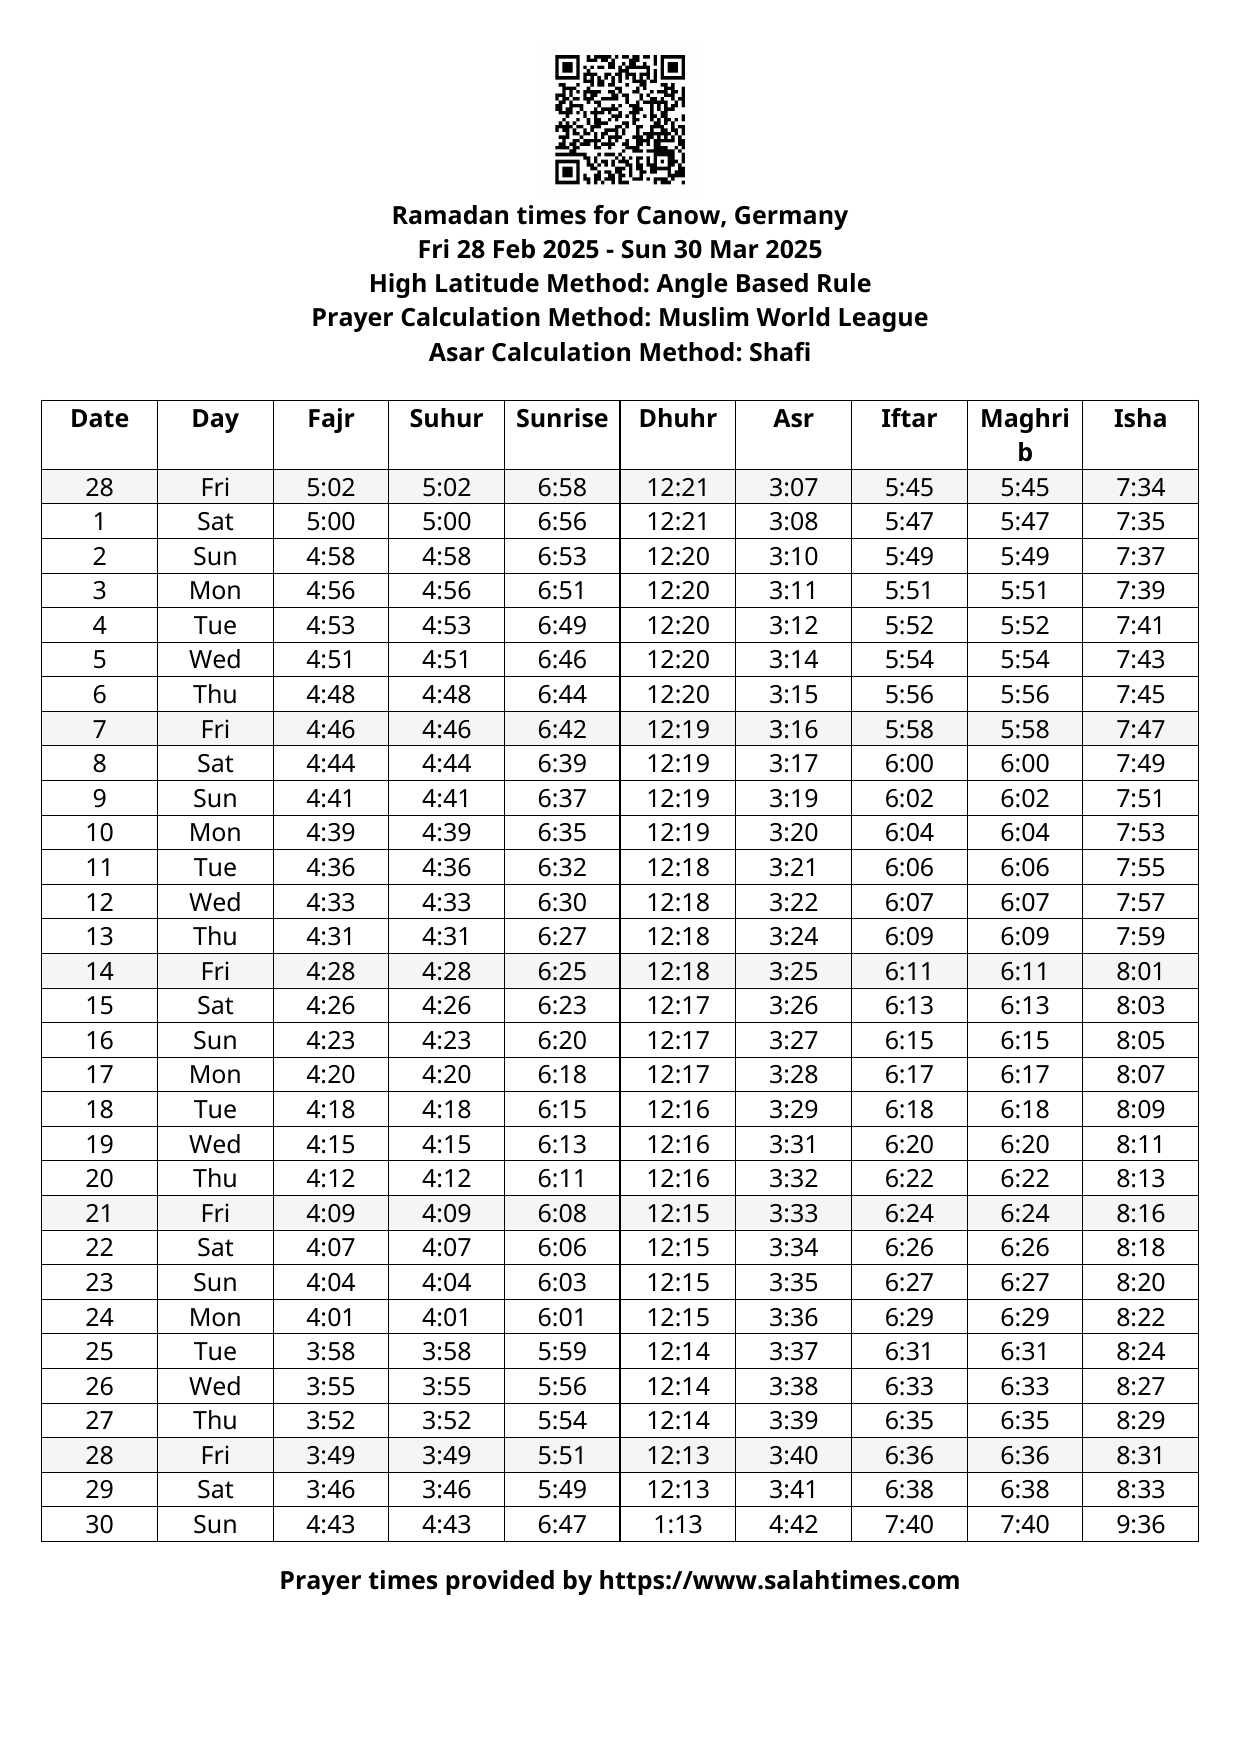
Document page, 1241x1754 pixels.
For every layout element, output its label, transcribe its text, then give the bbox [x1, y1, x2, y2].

table_cell 1:13 [621, 1507, 735, 1541]
table_cell 4:12 [274, 1161, 388, 1195]
table_cell 3:29 [736, 1092, 851, 1126]
table_cell 5:49 [968, 539, 1082, 572]
table_cell 5:02 [274, 470, 388, 503]
table_cell 6:18 [968, 1092, 1082, 1126]
table_cell 3:35 [736, 1265, 851, 1299]
table_cell 7:39 [1083, 574, 1198, 607]
table_cell 4:09 [389, 1196, 504, 1229]
table_cell 6:46 [505, 643, 619, 676]
table_cell 8:03 [1083, 989, 1198, 1022]
table_cell 3:38 [736, 1369, 851, 1402]
table_cell 7:51 [1083, 781, 1198, 814]
table_cell Tue [158, 608, 273, 642]
table_cell 2 [42, 539, 157, 572]
table_cell 6:38 [852, 1473, 967, 1506]
table_cell 3:25 [736, 954, 851, 987]
table_cell 12:16 [621, 1127, 735, 1160]
table_cell 6:00 [968, 746, 1082, 780]
table_cell Thu [158, 919, 273, 953]
table_cell 8:24 [1083, 1334, 1198, 1368]
table_cell 6:35 [852, 1404, 967, 1437]
table_header Asr [736, 401, 851, 469]
table_cell 12:13 [621, 1438, 735, 1472]
table_cell 12:18 [621, 954, 735, 987]
table_header Sunrise [505, 401, 619, 469]
table_cell Wed [158, 885, 273, 918]
table_cell 12:17 [621, 1058, 735, 1091]
table_cell 3:46 [274, 1473, 388, 1506]
table_cell 8:22 [1083, 1300, 1198, 1333]
table_cell 5:49 [505, 1473, 619, 1506]
table_cell 3:16 [736, 712, 851, 745]
table_cell 3:52 [274, 1404, 388, 1437]
table_cell 3:31 [736, 1127, 851, 1160]
table_cell 12:21 [621, 504, 735, 538]
table_cell 3 [42, 574, 157, 607]
table_cell 6:23 [505, 989, 619, 1022]
table_cell 4:33 [389, 885, 504, 918]
table_cell 6:31 [968, 1334, 1082, 1368]
table_cell 3:17 [736, 746, 851, 780]
table_cell 12:19 [621, 746, 735, 780]
table_cell 6:29 [852, 1300, 967, 1333]
table_cell 5:52 [968, 608, 1082, 642]
table_cell 4:46 [389, 712, 504, 745]
table_cell 8:31 [1083, 1438, 1198, 1472]
table_cell 3:32 [736, 1161, 851, 1195]
table_cell 5:56 [505, 1369, 619, 1402]
table_cell 8:29 [1083, 1404, 1198, 1437]
table_cell 4:43 [274, 1507, 388, 1541]
table_header Date [42, 401, 157, 469]
table_cell 6:38 [968, 1473, 1082, 1506]
table_cell Sun [158, 1265, 273, 1299]
table_cell 6:51 [505, 574, 619, 607]
table_cell 4:39 [274, 816, 388, 849]
table_cell 4:15 [274, 1127, 388, 1160]
table_cell Sun [158, 1023, 273, 1057]
table_cell 4:23 [389, 1023, 504, 1057]
table_cell 4:04 [274, 1265, 388, 1299]
table_cell 7:43 [1083, 643, 1198, 676]
table_cell 3:20 [736, 816, 851, 849]
table_cell 6:06 [852, 850, 967, 884]
table_cell 6:53 [505, 539, 619, 572]
table_cell 4:48 [274, 677, 388, 711]
table_cell 6:20 [968, 1127, 1082, 1160]
table_cell 12:18 [621, 885, 735, 918]
table_cell 6:35 [505, 816, 619, 849]
table_cell 4:53 [274, 608, 388, 642]
table_cell 6:56 [505, 504, 619, 538]
table_cell 21 [42, 1196, 157, 1229]
table_cell 26 [42, 1369, 157, 1402]
table_cell Tue [158, 1092, 273, 1126]
table_cell 4:58 [274, 539, 388, 572]
table_cell 5:54 [968, 643, 1082, 676]
table_cell 16 [42, 1023, 157, 1057]
text Fri 28 Feb 2025 - Sun 30 Mar 2025 [42, 232, 1198, 266]
table_cell 4:28 [389, 954, 504, 987]
table_cell 6:17 [968, 1058, 1082, 1091]
table_cell Sun [158, 781, 273, 814]
table_cell 7:45 [1083, 677, 1198, 711]
table_cell 3:28 [736, 1058, 851, 1091]
table_cell 12:14 [621, 1369, 735, 1402]
table_cell 4:36 [389, 850, 504, 884]
table_cell 12:19 [621, 781, 735, 814]
table_cell 6:33 [968, 1369, 1082, 1402]
table_cell 6:58 [505, 470, 619, 503]
table_cell 6:02 [852, 781, 967, 814]
table_cell 8:13 [1083, 1161, 1198, 1195]
table_cell 5:47 [852, 504, 967, 538]
table_cell 1 [42, 504, 157, 538]
table_cell 8:27 [1083, 1369, 1198, 1402]
table_cell 7:40 [968, 1507, 1082, 1541]
table_cell 18 [42, 1092, 157, 1126]
table_cell 4:18 [274, 1092, 388, 1126]
table_cell 25 [42, 1334, 157, 1368]
table_cell 3:24 [736, 919, 851, 953]
table_cell 6:33 [852, 1369, 967, 1402]
table_cell 12:20 [621, 539, 735, 572]
table_cell 3:46 [389, 1473, 504, 1506]
table_cell 7:47 [1083, 712, 1198, 745]
table_cell Fri [158, 954, 273, 987]
table_cell 6:27 [852, 1265, 967, 1299]
table_cell Sun [158, 539, 273, 572]
table_cell 24 [42, 1300, 157, 1333]
table_cell 12:18 [621, 850, 735, 884]
table_cell 12:14 [621, 1334, 735, 1368]
table_cell Wed [158, 643, 273, 676]
table_cell 6:24 [852, 1196, 967, 1229]
picture [542, 41, 699, 198]
table_cell 6:42 [505, 712, 619, 745]
table_cell 6:32 [505, 850, 619, 884]
table_cell 4:09 [274, 1196, 388, 1229]
table_cell 4:01 [389, 1300, 504, 1333]
table_cell 4:39 [389, 816, 504, 849]
table_cell 3:55 [274, 1369, 388, 1402]
table_cell 4:26 [274, 989, 388, 1022]
table_cell 3:26 [736, 989, 851, 1022]
table_cell 12:20 [621, 677, 735, 711]
table_cell 4:12 [389, 1161, 504, 1195]
table_cell Sat [158, 1473, 273, 1506]
table_cell Wed [158, 1369, 273, 1402]
table_cell 15 [42, 989, 157, 1022]
table_cell 4:41 [389, 781, 504, 814]
table_cell 3:41 [736, 1473, 851, 1506]
table_cell 6:15 [505, 1092, 619, 1126]
table_cell 8:07 [1083, 1058, 1198, 1091]
table_cell 27 [42, 1404, 157, 1437]
table_cell Thu [158, 1404, 273, 1437]
table_cell 4:58 [389, 539, 504, 572]
table_header Isha [1083, 401, 1198, 469]
table_cell 7:41 [1083, 608, 1198, 642]
table_cell 6:02 [968, 781, 1082, 814]
table_cell 4:53 [389, 608, 504, 642]
table_cell 3:14 [736, 643, 851, 676]
table_cell 7:35 [1083, 504, 1198, 538]
table_cell Thu [158, 677, 273, 711]
table_cell 12 [42, 885, 157, 918]
table_cell 6:30 [505, 885, 619, 918]
table_cell 3:15 [736, 677, 851, 711]
table_cell 6:01 [505, 1300, 619, 1333]
table_cell 6:13 [852, 989, 967, 1022]
table_cell 5:59 [505, 1334, 619, 1368]
table_cell 23 [42, 1265, 157, 1299]
table_cell 11 [42, 850, 157, 884]
table_cell 17 [42, 1058, 157, 1091]
table_cell 6:00 [852, 746, 967, 780]
table_cell 6:03 [505, 1265, 619, 1299]
table_cell 5 [42, 643, 157, 676]
table_cell Mon [158, 1300, 273, 1333]
table_cell 6:06 [505, 1231, 619, 1264]
table_cell 6:27 [968, 1265, 1082, 1299]
table_cell 5:58 [852, 712, 967, 745]
table_cell 4:01 [274, 1300, 388, 1333]
table_cell 5:51 [852, 574, 967, 607]
table_cell 3:11 [736, 574, 851, 607]
table_header Suhur [389, 401, 504, 469]
table_header Fajr [274, 401, 388, 469]
table_cell 9 [42, 781, 157, 814]
table_cell Sat [158, 989, 273, 1022]
table_cell 7:37 [1083, 539, 1198, 572]
table_cell 4:42 [736, 1507, 851, 1541]
table_cell 4:33 [274, 885, 388, 918]
table_cell 6:44 [505, 677, 619, 711]
table_cell Sat [158, 504, 273, 538]
table_cell 4:07 [389, 1231, 504, 1264]
table_cell 6:39 [505, 746, 619, 780]
table_cell Fri [158, 470, 273, 503]
table_cell 12:13 [621, 1473, 735, 1506]
table_cell 4:18 [389, 1092, 504, 1126]
table_cell 8:09 [1083, 1092, 1198, 1126]
table_cell 4:04 [389, 1265, 504, 1299]
table_cell 4:31 [389, 919, 504, 953]
text Prayer Calculation Method: Muslim World League [42, 300, 1198, 334]
table_cell 6:04 [968, 816, 1082, 849]
table_cell 6:07 [968, 885, 1082, 918]
table_cell 5:45 [852, 470, 967, 503]
table_cell 4:48 [389, 677, 504, 711]
table_cell 6:06 [968, 850, 1082, 884]
table_cell 12:20 [621, 574, 735, 607]
table_cell 6:31 [852, 1334, 967, 1368]
table_header Maghrib [968, 401, 1082, 469]
table_cell 12:15 [621, 1300, 735, 1333]
table_cell 3:37 [736, 1334, 851, 1368]
table_cell 3:34 [736, 1231, 851, 1264]
table_cell 4:23 [274, 1023, 388, 1057]
table_cell 3:10 [736, 539, 851, 572]
table_cell 5:00 [274, 504, 388, 538]
table_cell 7:57 [1083, 885, 1198, 918]
table_cell 6:18 [852, 1092, 967, 1126]
table_cell 4:43 [389, 1507, 504, 1541]
text Prayer times provided by https://www.salahtimes.com [42, 1563, 1198, 1597]
table_cell 6:27 [505, 919, 619, 953]
table_cell 6:15 [852, 1023, 967, 1057]
table_cell 8:20 [1083, 1265, 1198, 1299]
table_cell 4:36 [274, 850, 388, 884]
table_cell 5:58 [968, 712, 1082, 745]
table_cell 5:51 [968, 574, 1082, 607]
table_cell 5:51 [505, 1438, 619, 1472]
table_cell 12:15 [621, 1265, 735, 1299]
table_cell 4:20 [274, 1058, 388, 1091]
table_cell 12:18 [621, 919, 735, 953]
table_cell 7:59 [1083, 919, 1198, 953]
table_header Iftar [852, 401, 967, 469]
table_cell 6:22 [852, 1161, 967, 1195]
table_cell 6:20 [852, 1127, 967, 1160]
table_cell 6:11 [505, 1161, 619, 1195]
table_cell 7:40 [852, 1507, 967, 1541]
table_cell 4:56 [389, 574, 504, 607]
table_cell 20 [42, 1161, 157, 1195]
table_cell 3:40 [736, 1438, 851, 1472]
table_cell 5:49 [852, 539, 967, 572]
table_cell Fri [158, 1438, 273, 1472]
table_cell 12:17 [621, 1023, 735, 1057]
table_cell 3:22 [736, 885, 851, 918]
table_cell 30 [42, 1507, 157, 1541]
table_cell 6:17 [852, 1058, 967, 1091]
table_cell 3:07 [736, 470, 851, 503]
table_cell 4 [42, 608, 157, 642]
text Asar Calculation Method: Shafi [42, 334, 1198, 368]
table_cell 6:13 [968, 989, 1082, 1022]
table_cell Fri [158, 712, 273, 745]
table_cell Wed [158, 1127, 273, 1160]
table_cell 5:00 [389, 504, 504, 538]
table_cell 6 [42, 677, 157, 711]
text Ramadan times for Canow, Germany [42, 198, 1198, 232]
table_cell 8:11 [1083, 1127, 1198, 1160]
table_cell 3:49 [389, 1438, 504, 1472]
table_cell Mon [158, 574, 273, 607]
table_cell 8:05 [1083, 1023, 1198, 1057]
table_cell Mon [158, 816, 273, 849]
table_cell 4:51 [274, 643, 388, 676]
table_cell 4:41 [274, 781, 388, 814]
table_cell 4:46 [274, 712, 388, 745]
table_cell 3:12 [736, 608, 851, 642]
table_cell 6:37 [505, 781, 619, 814]
table_cell Mon [158, 1058, 273, 1091]
table_cell 4:51 [389, 643, 504, 676]
table_cell 6:49 [505, 608, 619, 642]
table_cell 4:31 [274, 919, 388, 953]
table_cell Fri [158, 1196, 273, 1229]
table_cell 12:19 [621, 816, 735, 849]
table_cell 4:15 [389, 1127, 504, 1160]
table_cell 6:36 [852, 1438, 967, 1472]
table_cell 3:27 [736, 1023, 851, 1057]
table_cell 3:55 [389, 1369, 504, 1402]
table_cell 12:19 [621, 712, 735, 745]
table_cell 6:35 [968, 1404, 1082, 1437]
table_cell 8:16 [1083, 1196, 1198, 1229]
table_cell 8:33 [1083, 1473, 1198, 1506]
table_cell 6:15 [968, 1023, 1082, 1057]
table_cell 6:18 [505, 1058, 619, 1091]
table_cell 4:56 [274, 574, 388, 607]
table_cell 6:47 [505, 1507, 619, 1541]
table_cell 5:56 [852, 677, 967, 711]
table_cell 5:47 [968, 504, 1082, 538]
table_cell 6:26 [968, 1231, 1082, 1264]
table_cell 6:04 [852, 816, 967, 849]
table_cell Thu [158, 1161, 273, 1195]
table_cell 3:33 [736, 1196, 851, 1229]
table_cell 28 [42, 470, 157, 503]
table_cell 6:24 [968, 1196, 1082, 1229]
table_cell 29 [42, 1473, 157, 1506]
table_cell 6:09 [968, 919, 1082, 953]
table_cell 6:13 [505, 1127, 619, 1160]
table_cell 5:45 [968, 470, 1082, 503]
table_cell Tue [158, 1334, 273, 1368]
table_cell 6:26 [852, 1231, 967, 1264]
table_cell 3:52 [389, 1404, 504, 1437]
table_cell 6:36 [968, 1438, 1082, 1472]
table_cell 3:21 [736, 850, 851, 884]
table_cell 7:55 [1083, 850, 1198, 884]
table_cell 3:58 [274, 1334, 388, 1368]
table_cell 19 [42, 1127, 157, 1160]
table_cell 7:53 [1083, 816, 1198, 849]
table_cell 12:14 [621, 1404, 735, 1437]
table_cell 3:58 [389, 1334, 504, 1368]
table_cell Sat [158, 1231, 273, 1264]
table_cell 6:07 [852, 885, 967, 918]
table_cell 6:11 [968, 954, 1082, 987]
table_cell 12:15 [621, 1231, 735, 1264]
table_cell 12:20 [621, 643, 735, 676]
table_cell 6:11 [852, 954, 967, 987]
table_cell 5:52 [852, 608, 967, 642]
table_cell 6:08 [505, 1196, 619, 1229]
table_cell 14 [42, 954, 157, 987]
table_cell 10 [42, 816, 157, 849]
table_cell 6:25 [505, 954, 619, 987]
table_cell 3:08 [736, 504, 851, 538]
table_cell 3:49 [274, 1438, 388, 1472]
table_cell Sun [158, 1507, 273, 1541]
table_cell 4:44 [389, 746, 504, 780]
table_cell 12:15 [621, 1196, 735, 1229]
table_cell 13 [42, 919, 157, 953]
table_header Dhuhr [621, 401, 735, 469]
table_cell 4:07 [274, 1231, 388, 1264]
table_cell 22 [42, 1231, 157, 1264]
table_header Day [158, 401, 273, 469]
table_cell 7 [42, 712, 157, 745]
table_cell 4:28 [274, 954, 388, 987]
table_cell 12:16 [621, 1161, 735, 1195]
table_cell Sat [158, 746, 273, 780]
table_cell 7:34 [1083, 470, 1198, 503]
table_cell 4:44 [274, 746, 388, 780]
table_cell 5:56 [968, 677, 1082, 711]
table_cell 6:29 [968, 1300, 1082, 1333]
table_cell 3:36 [736, 1300, 851, 1333]
table_cell 12:21 [621, 470, 735, 503]
table_cell 4:20 [389, 1058, 504, 1091]
table_cell 5:54 [852, 643, 967, 676]
table_cell 28 [42, 1438, 157, 1472]
table_cell 6:20 [505, 1023, 619, 1057]
table_cell 3:39 [736, 1404, 851, 1437]
table_cell 12:16 [621, 1092, 735, 1126]
table_cell 7:49 [1083, 746, 1198, 780]
table_cell 3:19 [736, 781, 851, 814]
table_cell 6:22 [968, 1161, 1082, 1195]
table_cell 8 [42, 746, 157, 780]
table_cell 12:20 [621, 608, 735, 642]
table_cell 6:09 [852, 919, 967, 953]
table_cell 5:02 [389, 470, 504, 503]
table_cell 12:17 [621, 989, 735, 1022]
table_cell 4:26 [389, 989, 504, 1022]
table_cell 8:18 [1083, 1231, 1198, 1264]
table_cell 8:01 [1083, 954, 1198, 987]
table_cell Tue [158, 850, 273, 884]
table_cell 9:36 [1083, 1507, 1198, 1541]
text High Latitude Method: Angle Based Rule [42, 266, 1198, 300]
table_cell 5:54 [505, 1404, 619, 1437]
